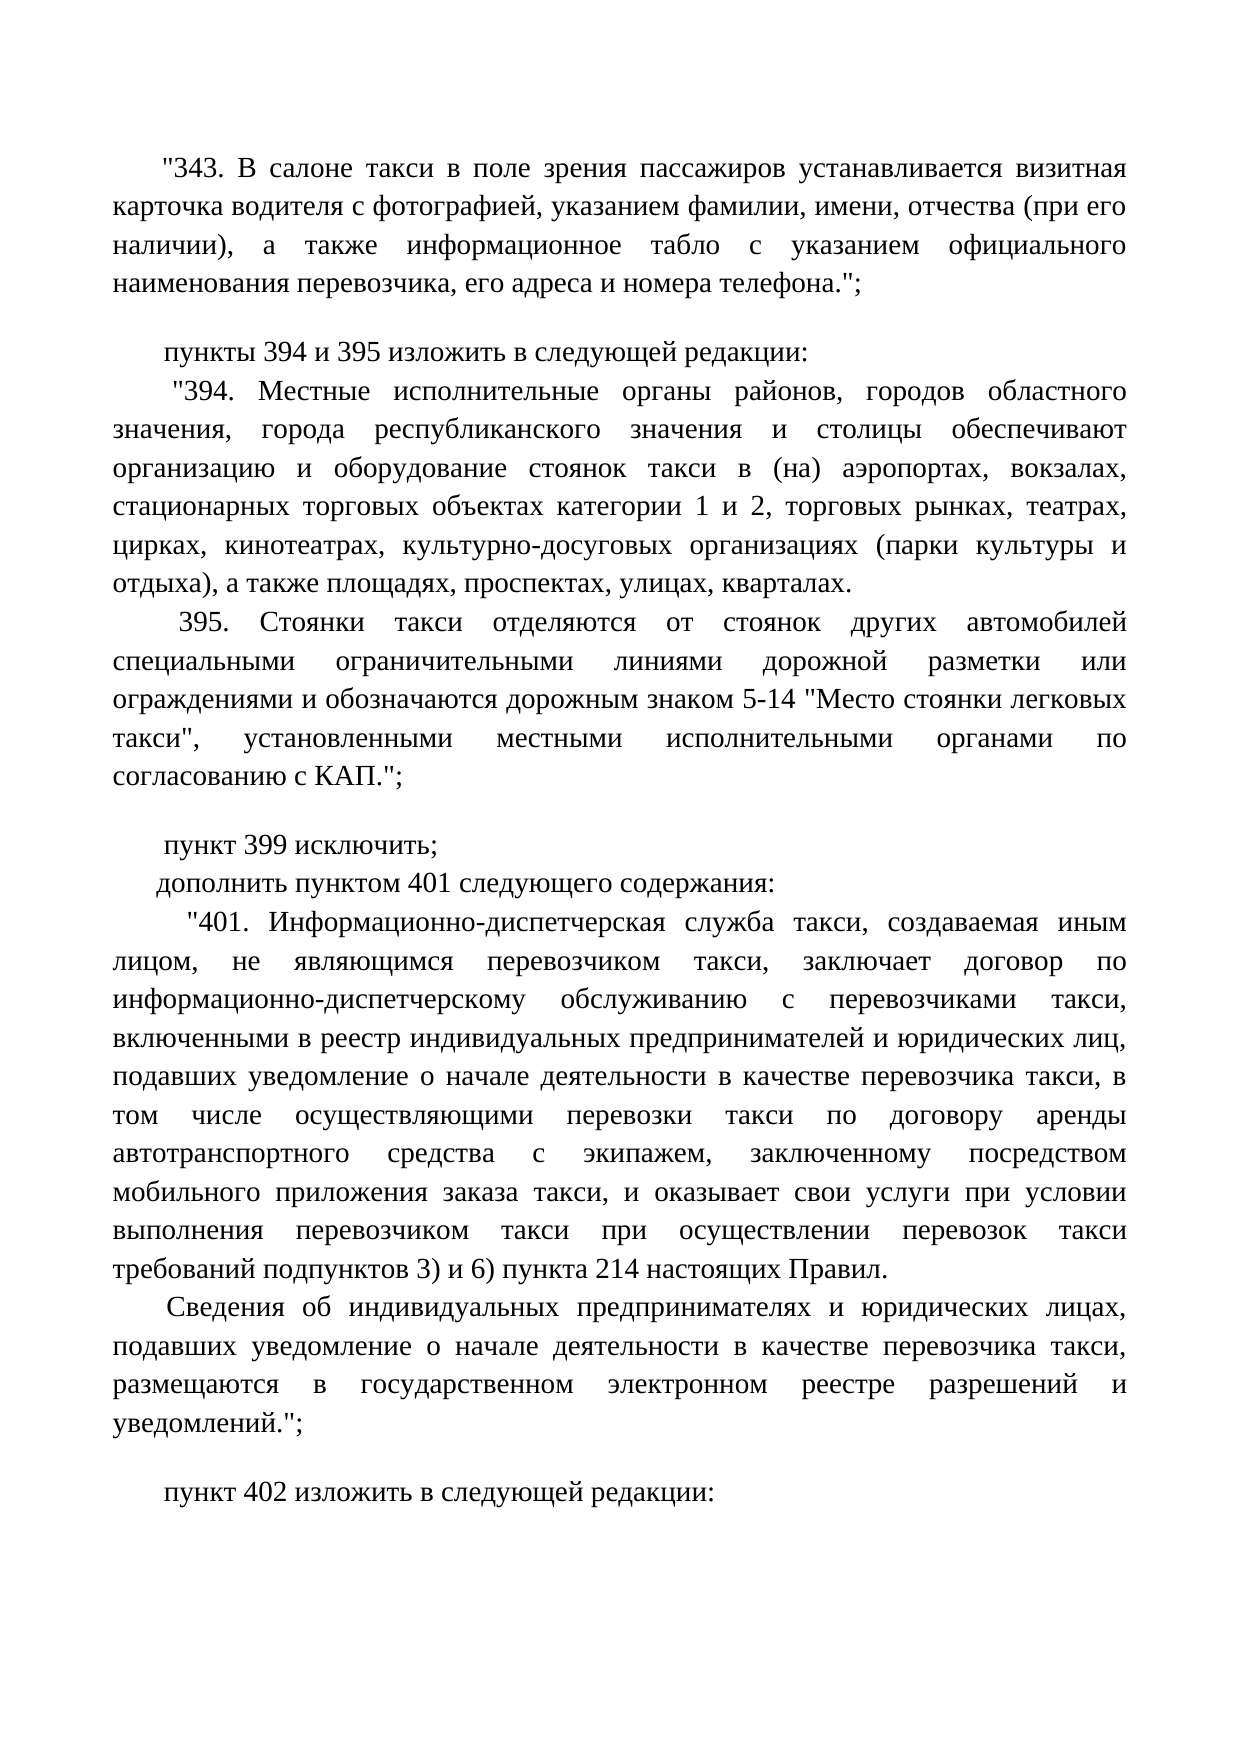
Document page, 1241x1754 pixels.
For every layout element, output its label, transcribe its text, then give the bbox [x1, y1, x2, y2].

text Сведения об индивидуальных предпринимателях и юридических лицах, подавших уведомление о начале деятельности в качестве перевозчика такси, размещаются в государственном электронном реестре разрешений и уведомлений."; [112, 1289, 1128, 1439]
text "394. Местные исполнительные органы районов, городов областного значения, города республиканского значения и столицы обеспечивают организацию и оборудование стоянок такси в (на) аэропортах, вокзалах, стационарных торговых объектах категории 1 и 2, торговых рынках, театрах, цирках, кинотеатрах, культурно-досуговых организациях (парки культуры и отдыха), а также площадях, проспектах, улицах, кварталах. [112, 373, 1128, 599]
text пункт 402 изложить в следующей редакции: [112, 1474, 1128, 1507]
text пункт 399 исключить; [112, 827, 1128, 861]
text "343. В салоне такси в поле зрения пассажиров устанавливается визитная карточка водителя с фотографией, указанием фамилии, имени, отчества (при его наличии), а также информационное табло с указанием официального наименования перевозчика, его адреса и номера телефона."; [112, 150, 1128, 299]
text дополнить пунктом 401 следующего содержания: [112, 866, 1128, 899]
text пункты 394 и 395 изложить в следующей редакции: [112, 334, 1128, 368]
text "401. Информационно-диспетчерская служба такси, создаваемая иным лицом, не являющимся перевозчиком такси, заключает договор по информационно-диспетчерскому обслуживанию с перевозчиками такси, включенными в реестр индивидуальных предпринимателей и юридических лиц, подавших уведомление о начале деятельности в качестве перевозчика такси, в том числе осуществляющими перевозки такси по договору аренды автотранспортного средства с экипажем, заключенному посредством мобильного приложения заказа такси, и оказывает свои услуги при условии выполнения перевозчиком такси при осуществлении перевозок такси требований подпунктов 3) и 6) пункта 214 настоящих Правил. [112, 904, 1128, 1284]
text 395. Стоянки такси отделяются от стоянок других автомобилей специальными ограничительными линиями дорожной разметки или ограждениями и обозначаются дорожным знаком 5-14 "Место стоянки легковых такси", установленными местными исполнительными органами по согласованию с КАП."; [112, 604, 1128, 792]
